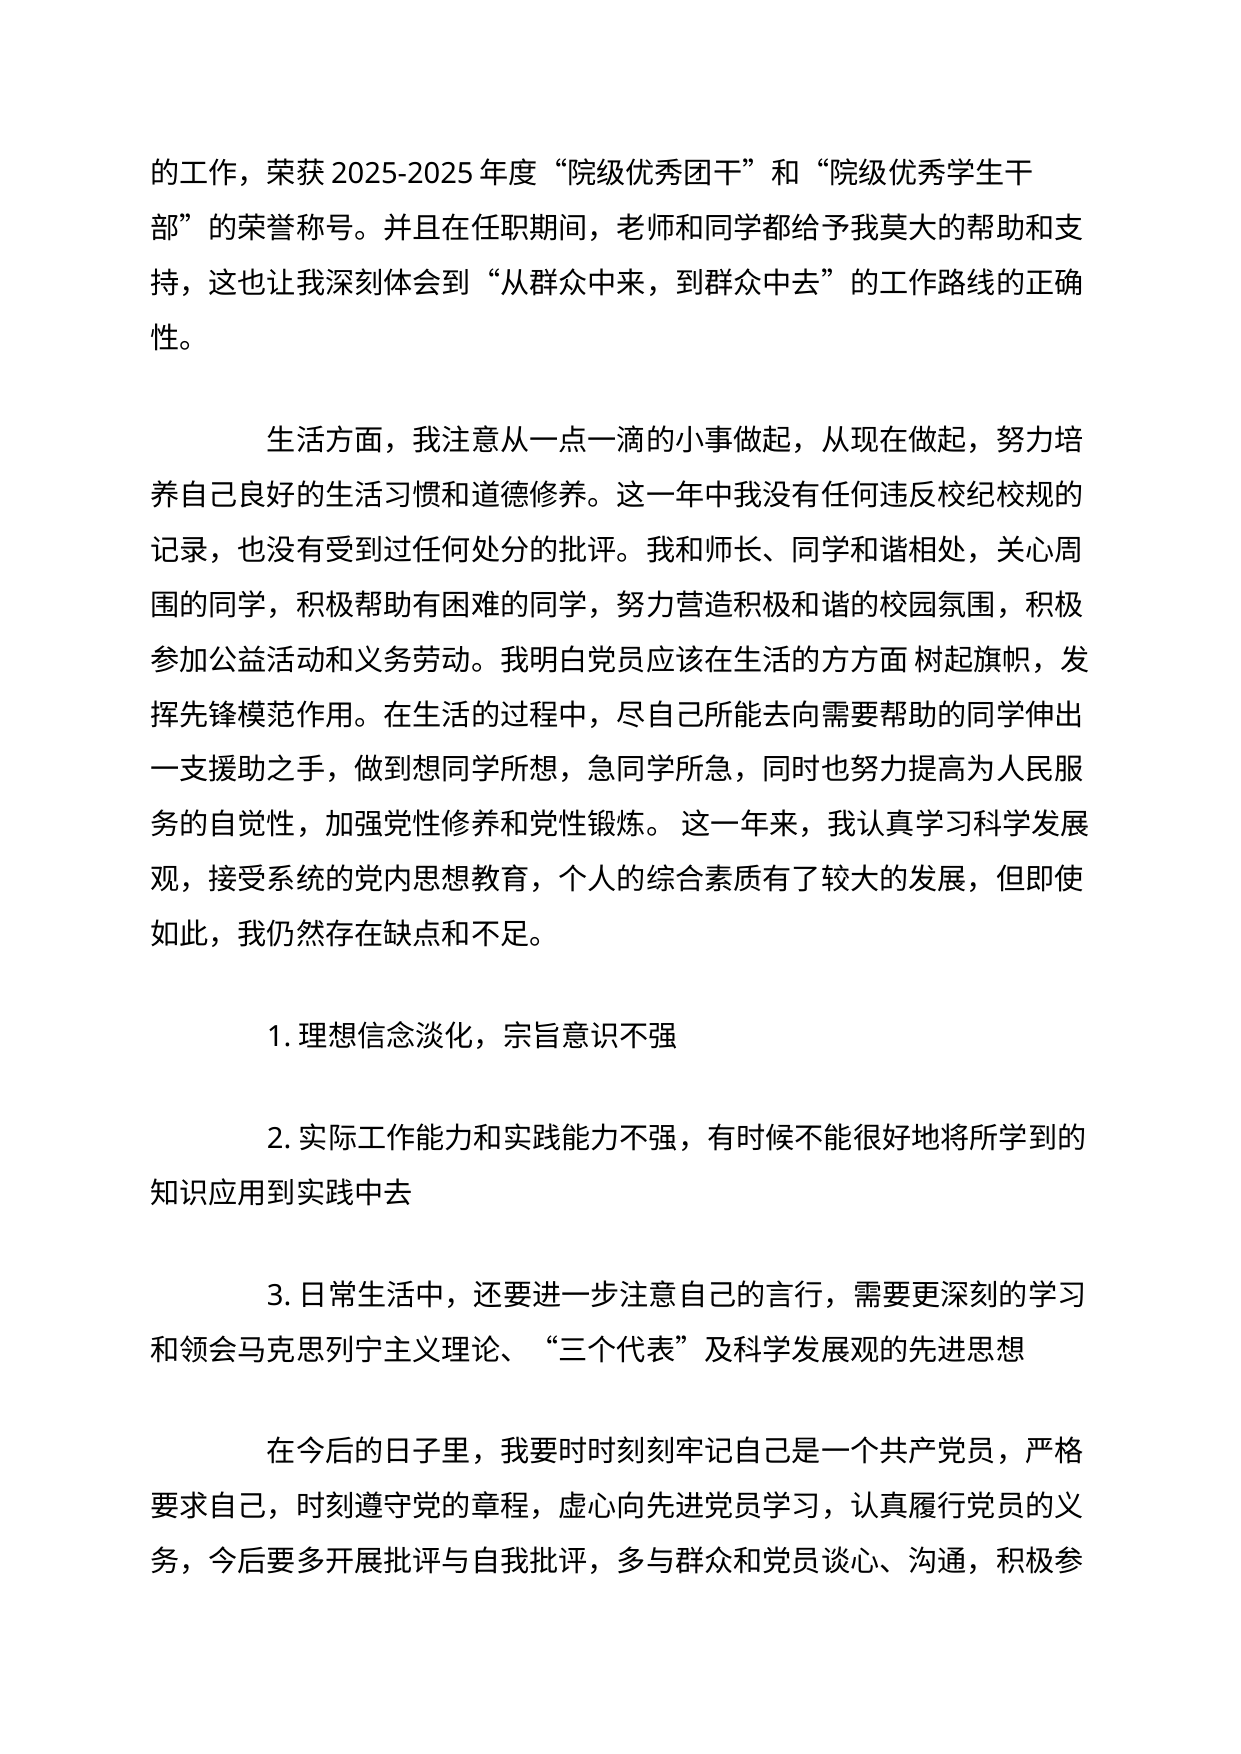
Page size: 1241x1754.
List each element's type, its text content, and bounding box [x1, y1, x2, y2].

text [150, 150, 1090, 357]
text 2. 实际工作能力和实践能力不强，有时候不能很好地将所学到的知识应用到实践中去 [150, 1114, 1090, 1212]
text 生活方面，我注意从一点一滴的小事做起，从现在做起，努力培养自己良好的生活习惯和道德修养。这一年中我没有任何违反校纪校规的记录，也没有受到过任何处分的批评。我和师长、同学和谐相处，关心周围的同学，积极帮助有困难的同学，努力营造积极和谐的校园氛围，积极参加公益活动和义务劳动。我明白党员应该在生活的方方面 树起旗帜，发挥先锋模范作用。在生活的过程中，尽自己所能去向需要帮助的同学伸出一支援助之手，做到想同学所想，急同学所急，同时也努力提高为人民服务的自觉性，加强党性修养和党性锻炼。 这一年来，我认真学习科学发展观，接受系统的党内思想教育，个人的综合素质有了较大的发展，但即使如此，我仍然存在缺点和不足。 [150, 417, 1090, 953]
text 1. 理想信念淡化，宗旨意识不强 [150, 1012, 1090, 1055]
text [150, 1428, 1090, 1580]
text 3. 日常生活中，还要进一步注意自己的言行，需要更深刻的学习和领会马克思列宁主义理论、“三个代表”及科学发展观的先进思想 [150, 1271, 1090, 1368]
